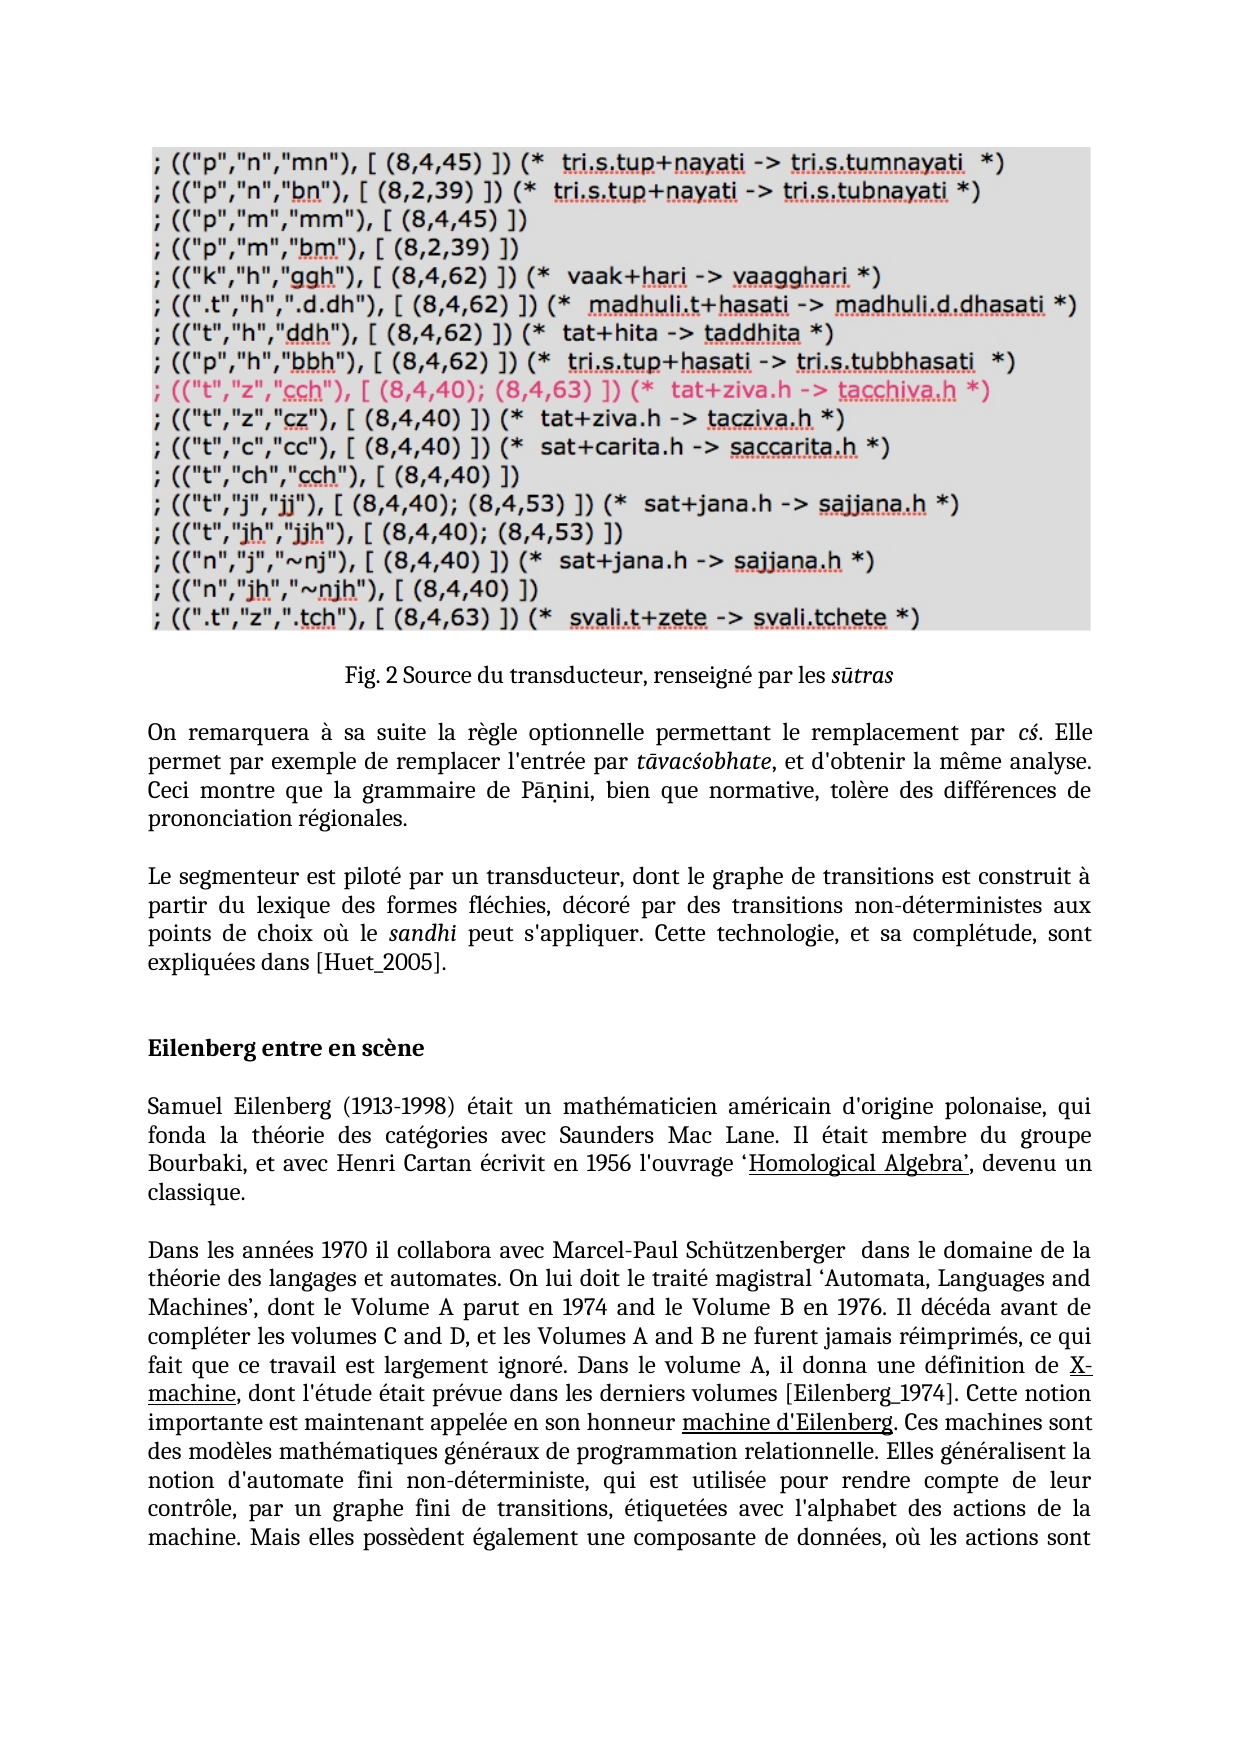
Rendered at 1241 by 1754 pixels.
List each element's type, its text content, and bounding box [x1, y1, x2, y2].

text Fig. 2 Source du transducteur, renseigné par les sūtras [148, 661, 1093, 689]
picture [147, 147, 1091, 632]
text On remarquera à sa suite la règle optionnelle permettant le remplacement par cś. Elle permet par exemple de remplacer l'entrée par tāvacśobhate, et d'obtenir la même analyse. Ceci montre que la grammaire de Pāṇini, bien que normative, tolère des différences de prononciation régionales. [148, 718, 1093, 833]
text Le segmenteur est piloté par un transducteur, dont le graphe de transitions est construit à partir du lexique des formes fléchies, décoré par des transitions non-déterministes aux points de choix où le sandhi peut s'appliquer. Cette technologie, et sa complétude, sont expliquées dans [Huet_2005]. [148, 862, 1093, 977]
text Samuel Eilenberg (1913-1998) était un mathématicien américain d'origine polonaise, qui fonda la théorie des catégories avec Saunders Mac Lane. Il était membre du groupe Bourbaki, et avec Henri Cartan écrivit en 1956 l'ouvrage ‘Homological Algebra’, devenu un classique. [148, 1092, 1093, 1207]
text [148, 1236, 1093, 1552]
text Eilenberg entre en scène [148, 1034, 1093, 1063]
